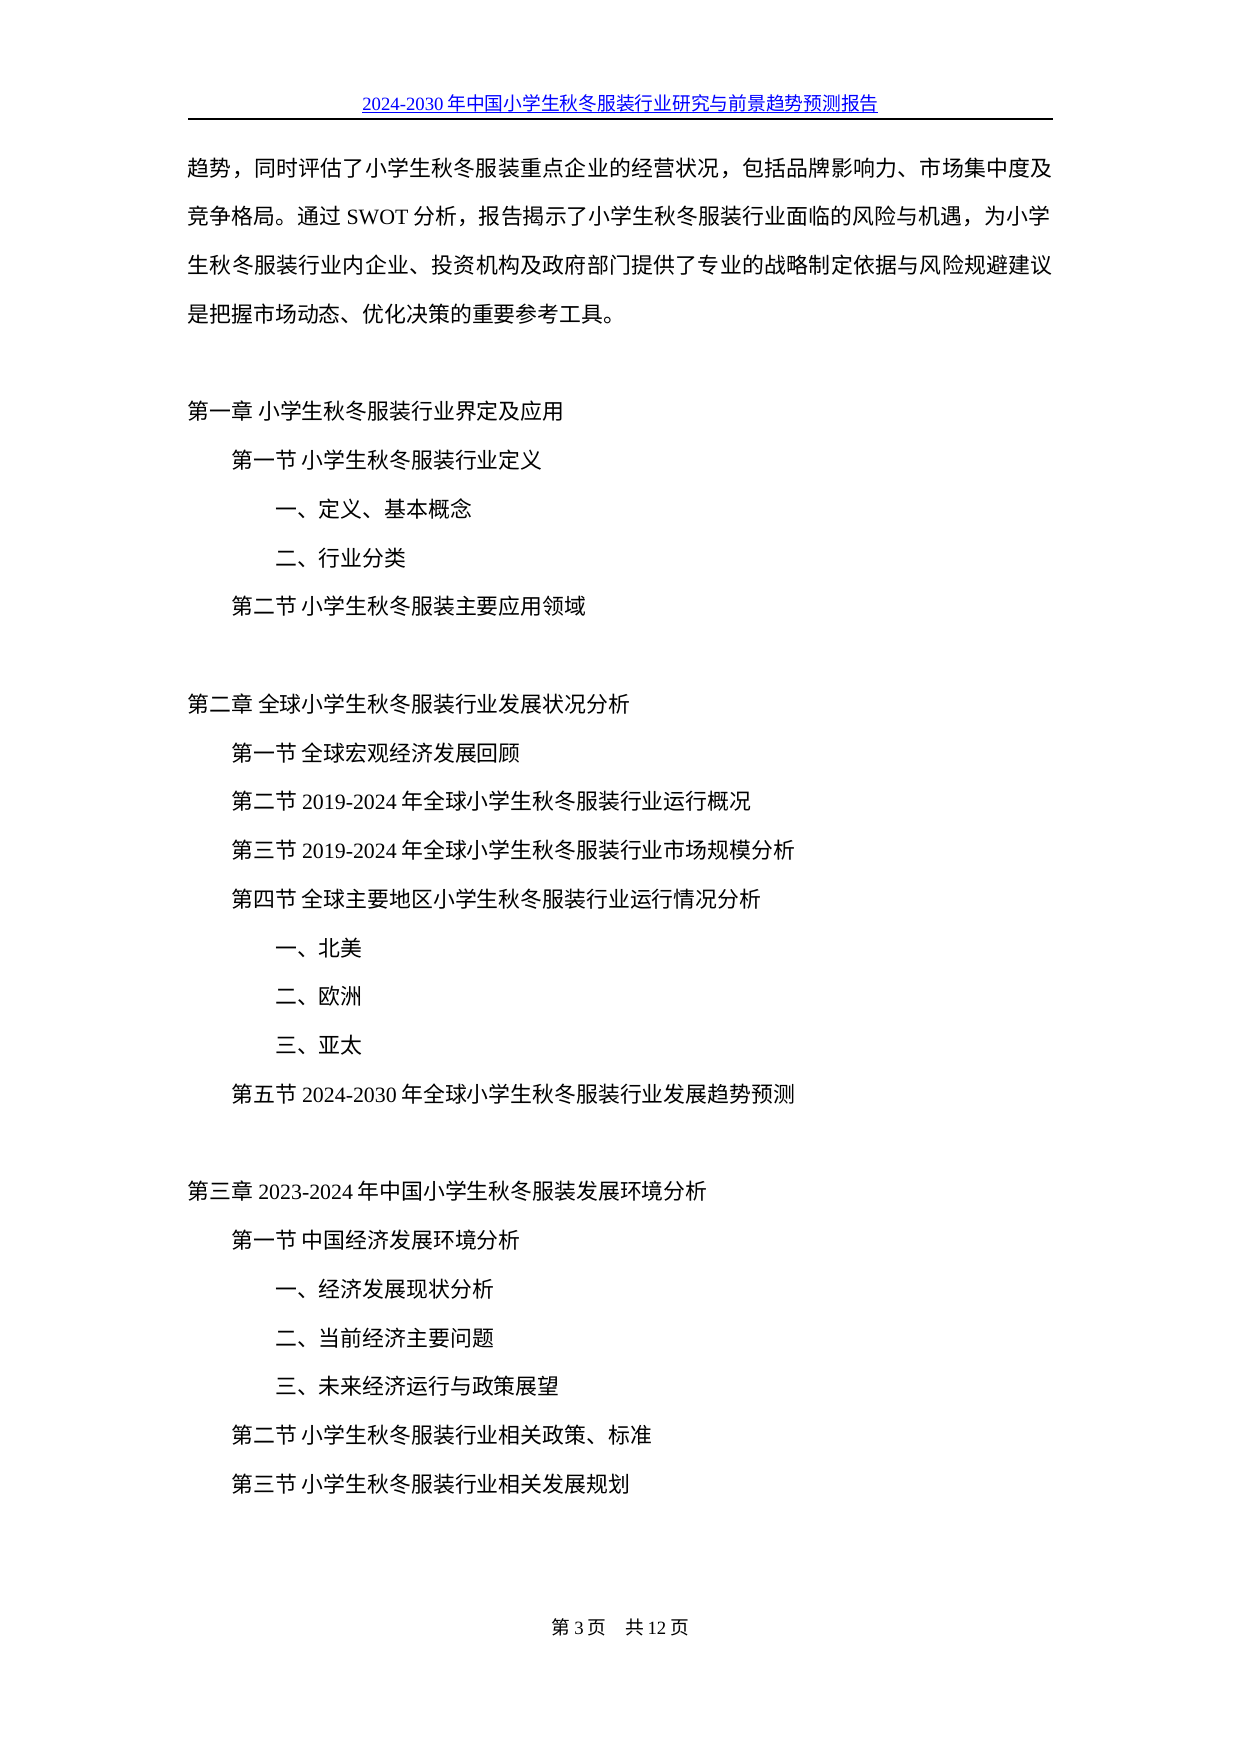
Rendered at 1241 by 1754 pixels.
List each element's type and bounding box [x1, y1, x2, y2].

text [187, 150, 1053, 1499]
